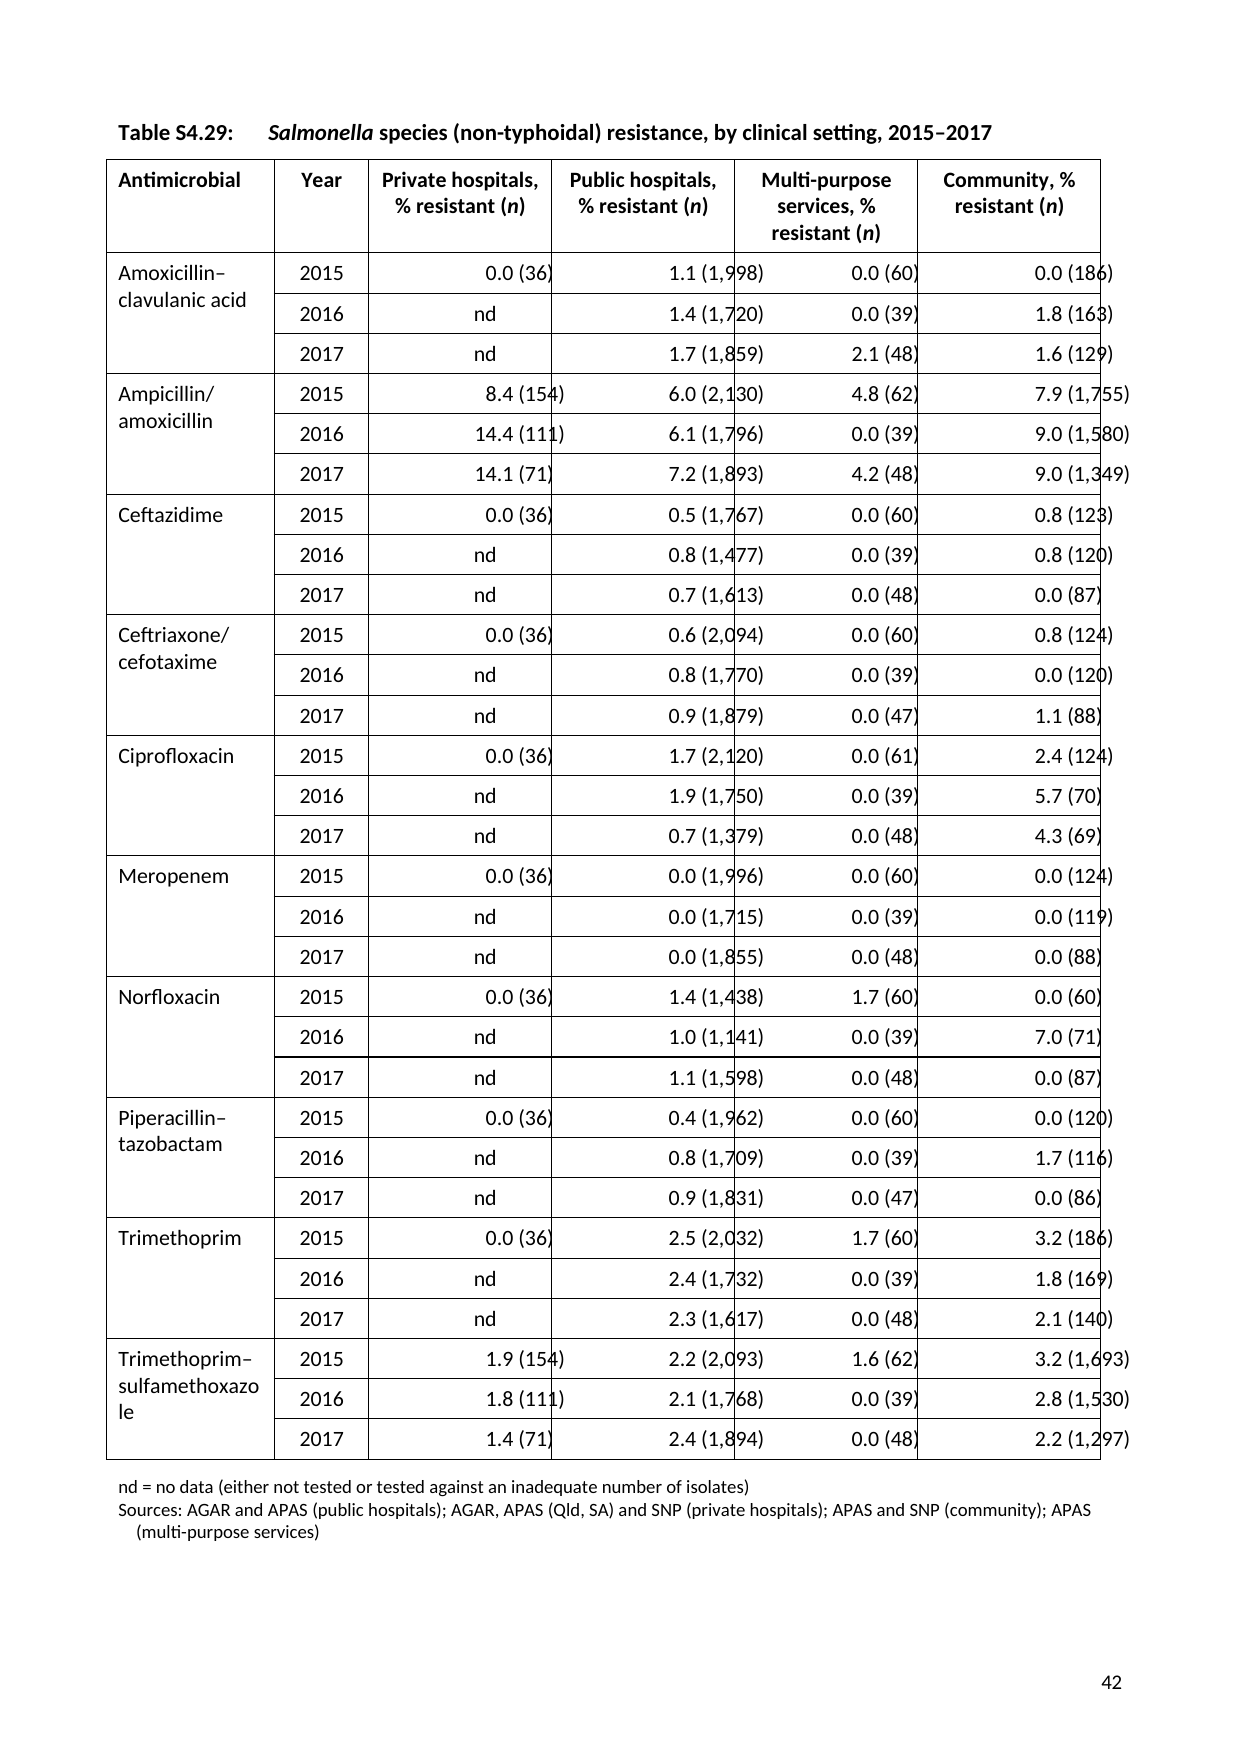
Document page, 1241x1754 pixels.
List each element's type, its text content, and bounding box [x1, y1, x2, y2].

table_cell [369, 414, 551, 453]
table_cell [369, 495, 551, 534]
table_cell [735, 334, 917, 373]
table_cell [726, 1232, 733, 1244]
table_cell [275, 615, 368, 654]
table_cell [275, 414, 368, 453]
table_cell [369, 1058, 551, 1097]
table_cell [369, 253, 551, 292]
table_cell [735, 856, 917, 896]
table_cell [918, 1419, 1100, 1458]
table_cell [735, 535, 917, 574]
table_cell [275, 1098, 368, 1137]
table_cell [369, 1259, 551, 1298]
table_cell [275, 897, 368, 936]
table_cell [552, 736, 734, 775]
subtitle Table S4.29: Salmonella species (non-typhoidal) resistance, by clinical setting, 2015–2017 [118, 118, 1122, 146]
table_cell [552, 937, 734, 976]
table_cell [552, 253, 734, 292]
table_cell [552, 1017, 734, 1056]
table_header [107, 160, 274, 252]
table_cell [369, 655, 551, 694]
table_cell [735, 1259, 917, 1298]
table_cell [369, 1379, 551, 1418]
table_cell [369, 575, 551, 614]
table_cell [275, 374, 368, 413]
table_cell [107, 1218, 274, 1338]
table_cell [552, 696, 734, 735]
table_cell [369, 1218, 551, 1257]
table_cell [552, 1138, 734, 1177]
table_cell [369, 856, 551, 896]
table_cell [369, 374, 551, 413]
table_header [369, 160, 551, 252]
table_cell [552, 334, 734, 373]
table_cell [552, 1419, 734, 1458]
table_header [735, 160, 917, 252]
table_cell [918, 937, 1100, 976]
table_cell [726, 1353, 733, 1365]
text nd = no data (either not tested or tested against an inadequate number of isolates) [118, 1475, 1122, 1498]
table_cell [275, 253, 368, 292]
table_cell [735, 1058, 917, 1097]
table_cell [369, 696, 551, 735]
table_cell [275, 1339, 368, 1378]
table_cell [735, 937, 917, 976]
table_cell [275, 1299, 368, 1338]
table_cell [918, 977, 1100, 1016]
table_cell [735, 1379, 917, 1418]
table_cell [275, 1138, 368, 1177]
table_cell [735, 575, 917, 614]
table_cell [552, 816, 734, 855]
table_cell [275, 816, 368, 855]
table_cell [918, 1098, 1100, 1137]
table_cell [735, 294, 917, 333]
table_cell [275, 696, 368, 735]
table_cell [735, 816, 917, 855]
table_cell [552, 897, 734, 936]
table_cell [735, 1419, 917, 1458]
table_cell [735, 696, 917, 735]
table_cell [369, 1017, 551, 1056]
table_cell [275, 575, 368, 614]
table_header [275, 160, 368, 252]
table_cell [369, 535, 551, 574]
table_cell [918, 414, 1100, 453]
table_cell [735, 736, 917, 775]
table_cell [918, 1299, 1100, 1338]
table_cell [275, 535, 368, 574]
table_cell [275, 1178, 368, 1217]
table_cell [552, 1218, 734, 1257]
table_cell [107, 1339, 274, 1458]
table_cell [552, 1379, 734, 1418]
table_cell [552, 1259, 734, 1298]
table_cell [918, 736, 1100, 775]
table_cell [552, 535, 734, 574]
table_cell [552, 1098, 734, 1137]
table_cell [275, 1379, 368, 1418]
text Sources: AGAR and APAS (public hospitals); AGAR, APAS (Qld, SA) and SNP (private hospitals); APAS and SNP (community); APAS (multi-purpose services) [118, 1498, 1122, 1543]
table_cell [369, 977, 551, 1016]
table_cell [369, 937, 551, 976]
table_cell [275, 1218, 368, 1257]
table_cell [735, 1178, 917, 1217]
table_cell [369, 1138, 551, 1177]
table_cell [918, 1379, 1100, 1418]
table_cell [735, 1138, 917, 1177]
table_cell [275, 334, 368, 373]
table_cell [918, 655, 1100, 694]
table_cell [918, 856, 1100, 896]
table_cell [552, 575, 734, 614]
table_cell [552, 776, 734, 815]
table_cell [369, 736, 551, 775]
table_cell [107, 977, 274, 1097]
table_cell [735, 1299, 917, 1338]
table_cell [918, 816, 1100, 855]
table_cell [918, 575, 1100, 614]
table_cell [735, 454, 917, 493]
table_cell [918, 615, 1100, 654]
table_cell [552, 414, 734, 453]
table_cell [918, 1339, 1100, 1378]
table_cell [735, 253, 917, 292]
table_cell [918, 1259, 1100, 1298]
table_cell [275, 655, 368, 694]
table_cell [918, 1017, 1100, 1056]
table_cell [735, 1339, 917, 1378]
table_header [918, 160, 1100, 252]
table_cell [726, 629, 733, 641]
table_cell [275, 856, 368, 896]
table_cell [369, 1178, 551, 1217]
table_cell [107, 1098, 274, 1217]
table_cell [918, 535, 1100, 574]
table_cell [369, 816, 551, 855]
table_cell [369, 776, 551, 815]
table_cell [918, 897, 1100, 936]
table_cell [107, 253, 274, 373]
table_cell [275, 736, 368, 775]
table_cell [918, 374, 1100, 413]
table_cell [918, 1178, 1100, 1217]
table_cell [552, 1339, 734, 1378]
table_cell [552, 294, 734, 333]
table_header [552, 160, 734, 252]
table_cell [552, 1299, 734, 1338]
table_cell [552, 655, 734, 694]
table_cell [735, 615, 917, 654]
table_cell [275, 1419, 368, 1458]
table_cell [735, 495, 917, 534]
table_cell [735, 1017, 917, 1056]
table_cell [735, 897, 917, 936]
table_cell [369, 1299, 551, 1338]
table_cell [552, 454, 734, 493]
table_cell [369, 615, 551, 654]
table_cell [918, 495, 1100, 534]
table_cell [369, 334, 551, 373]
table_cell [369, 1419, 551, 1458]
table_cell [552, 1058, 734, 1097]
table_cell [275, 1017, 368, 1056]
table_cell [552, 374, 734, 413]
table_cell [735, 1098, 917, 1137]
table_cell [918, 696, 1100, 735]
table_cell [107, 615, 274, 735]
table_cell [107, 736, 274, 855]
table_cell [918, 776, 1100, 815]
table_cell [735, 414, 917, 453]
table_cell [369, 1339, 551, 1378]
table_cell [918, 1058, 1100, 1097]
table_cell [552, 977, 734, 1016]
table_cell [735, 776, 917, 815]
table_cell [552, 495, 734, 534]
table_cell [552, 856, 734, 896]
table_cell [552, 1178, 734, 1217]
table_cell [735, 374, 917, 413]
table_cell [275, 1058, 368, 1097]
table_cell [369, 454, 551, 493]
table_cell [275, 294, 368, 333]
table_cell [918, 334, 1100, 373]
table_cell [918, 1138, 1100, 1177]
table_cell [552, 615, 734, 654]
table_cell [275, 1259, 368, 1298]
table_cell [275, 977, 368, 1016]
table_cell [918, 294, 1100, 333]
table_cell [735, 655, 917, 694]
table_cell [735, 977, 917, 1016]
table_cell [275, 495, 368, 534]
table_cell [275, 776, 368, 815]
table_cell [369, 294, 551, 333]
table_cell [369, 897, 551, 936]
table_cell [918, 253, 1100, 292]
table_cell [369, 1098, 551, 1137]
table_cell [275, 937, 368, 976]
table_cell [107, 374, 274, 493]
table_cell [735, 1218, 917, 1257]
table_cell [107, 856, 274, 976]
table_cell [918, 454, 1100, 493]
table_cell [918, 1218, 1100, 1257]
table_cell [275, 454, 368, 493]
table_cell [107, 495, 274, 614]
